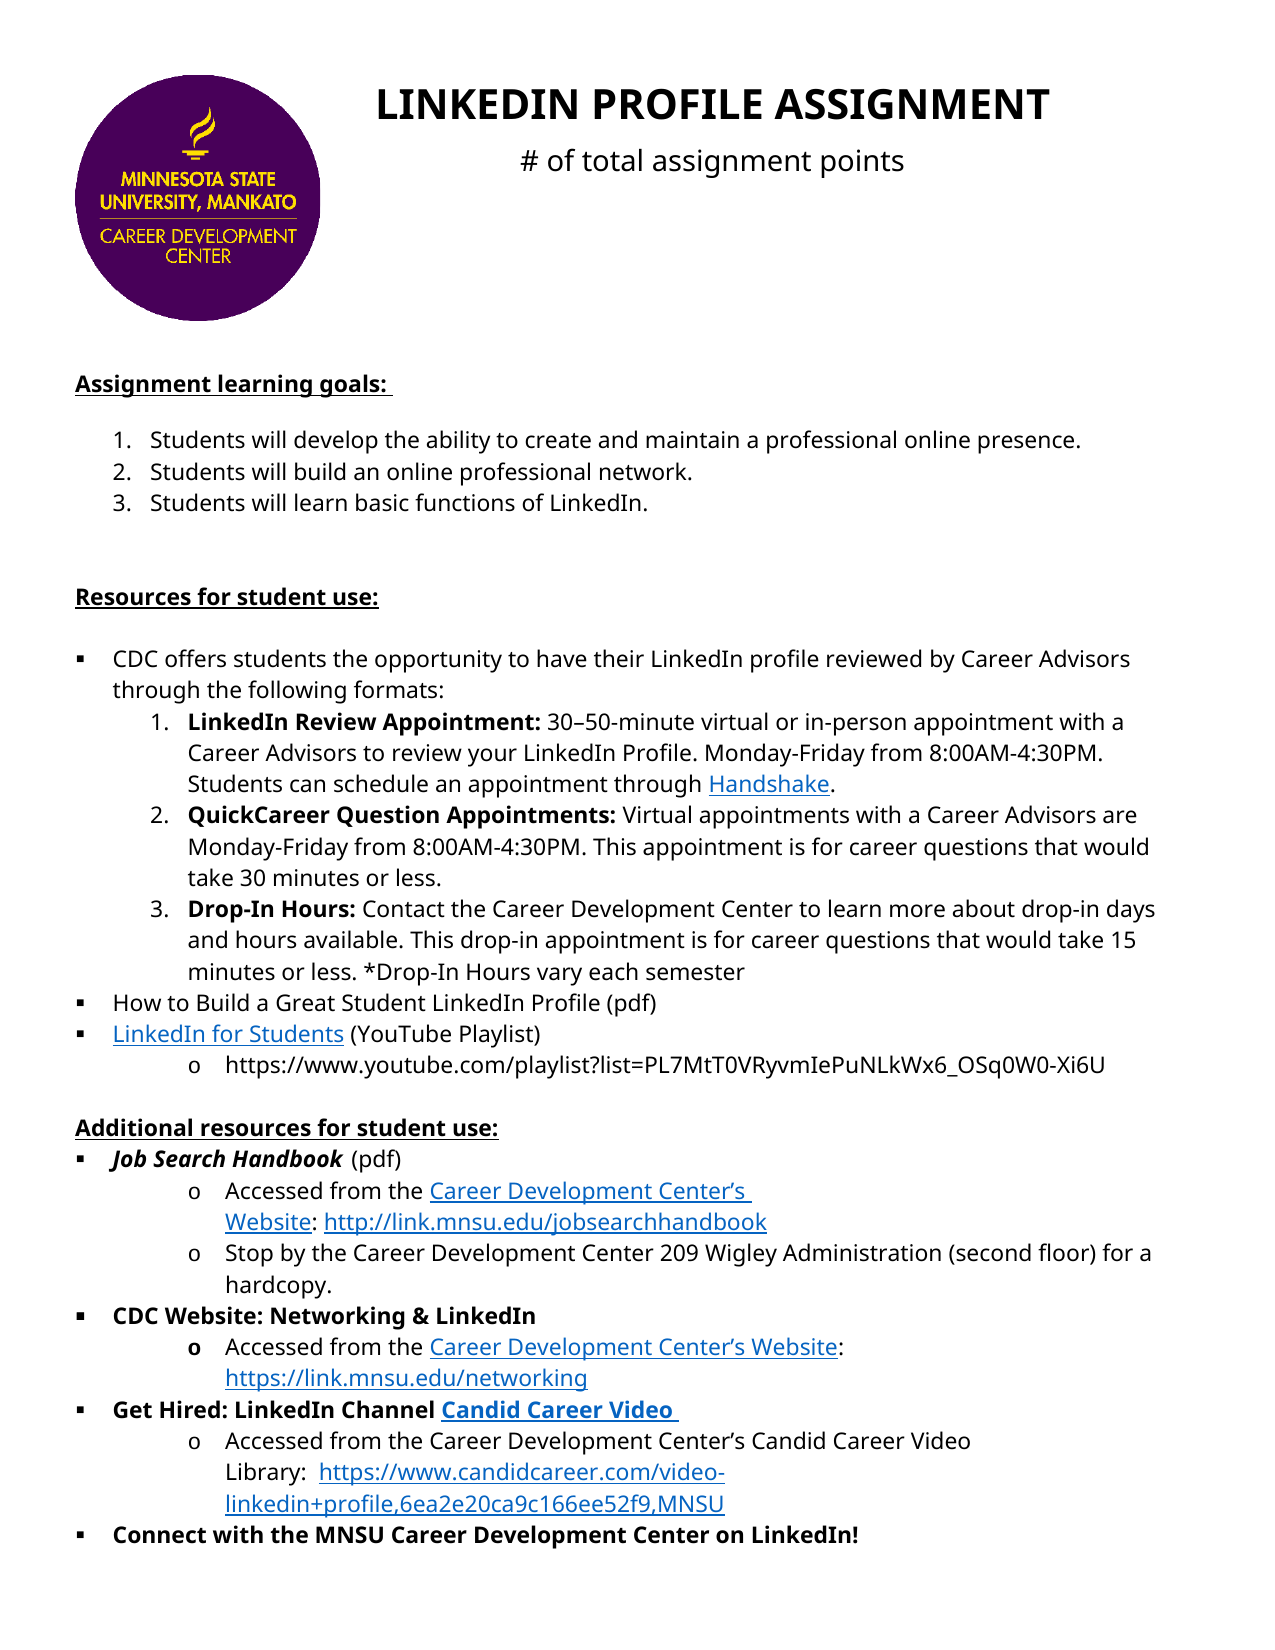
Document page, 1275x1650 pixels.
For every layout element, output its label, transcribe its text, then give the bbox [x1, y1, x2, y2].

list How to Build a Great Student LinkedIn Profile (pdf) [75, 987, 1200, 1018]
list Students will learn basic functions of LinkedIn. [112, 487, 1200, 518]
list Accessed from the Career Development Center’s Website: https://link.mnsu.edu/networking [187, 1331, 1200, 1394]
list Stop by the Career Development Center 209 Wigley Administration (second floor) for a hardcopy. [187, 1237, 1200, 1300]
list LinkedIn Review Appointment: 30–50-minute virtual or in-person appointment with a Career Advisors to review your LinkedIn Profile. Monday-Friday from 8:00AM-4:30PM. Students can schedule an appointment through Handshake. [150, 706, 1200, 799]
list Job Search Handbook (pdf) [75, 1143, 1200, 1174]
list Students will build an online professional network. [112, 456, 1200, 487]
text Assignment learning goals: [75, 368, 1200, 399]
list Connect with the MNSU Career Development Center on LinkedIn! [75, 1519, 1200, 1550]
list Drop-In Hours: Contact the Career Development Center to learn more about drop-in days and hours available. This drop-in appointment is for career questions that would take 15 minutes or less. *Drop-In Hours vary each semester [150, 893, 1200, 987]
list Accessed from the Career Development Center’s Candid Career Video Library: https://www.candidcareer.com/video-linkedin+profile,6ea2e20ca9c166ee52f9,MNSU [187, 1425, 1200, 1519]
text LINKEDIN PROFILE ASSIGNMENT [321, 75, 1200, 132]
list Accessed from the Career Development Center’s Website: http://link.mnsu.edu/jobsearchhandbook [187, 1174, 1200, 1237]
list Get Hired: LinkedIn Channel Candid Career Video [75, 1394, 1200, 1425]
list https://www.youtube.com/playlist?list=PL7MtT0VRyvmIePuNLkWx6_OSq0W0-Xi6U [187, 1049, 1200, 1081]
picture [75, 75, 321, 321]
list QuickCareer Question Appointments: Virtual appointments with a Career Advisors are Monday-Friday from 8:00AM-4:30PM. This appointment is for career questions that would take 30 minutes or less. [150, 799, 1200, 893]
list LinkedIn for Students (YouTube Playlist) [75, 1018, 1200, 1049]
text Resources for student use: [75, 581, 1200, 612]
text Additional resources for student use: [75, 1112, 1200, 1143]
list CDC offers students the opportunity to have their LinkedIn profile reviewed by Career Advisors through the following formats: [75, 643, 1200, 706]
list CDC Website: Networking & LinkedIn [75, 1300, 1200, 1331]
list Students will develop the ability to create and maintain a professional online presence. [112, 424, 1200, 456]
text # of total assignment points [321, 140, 1200, 180]
